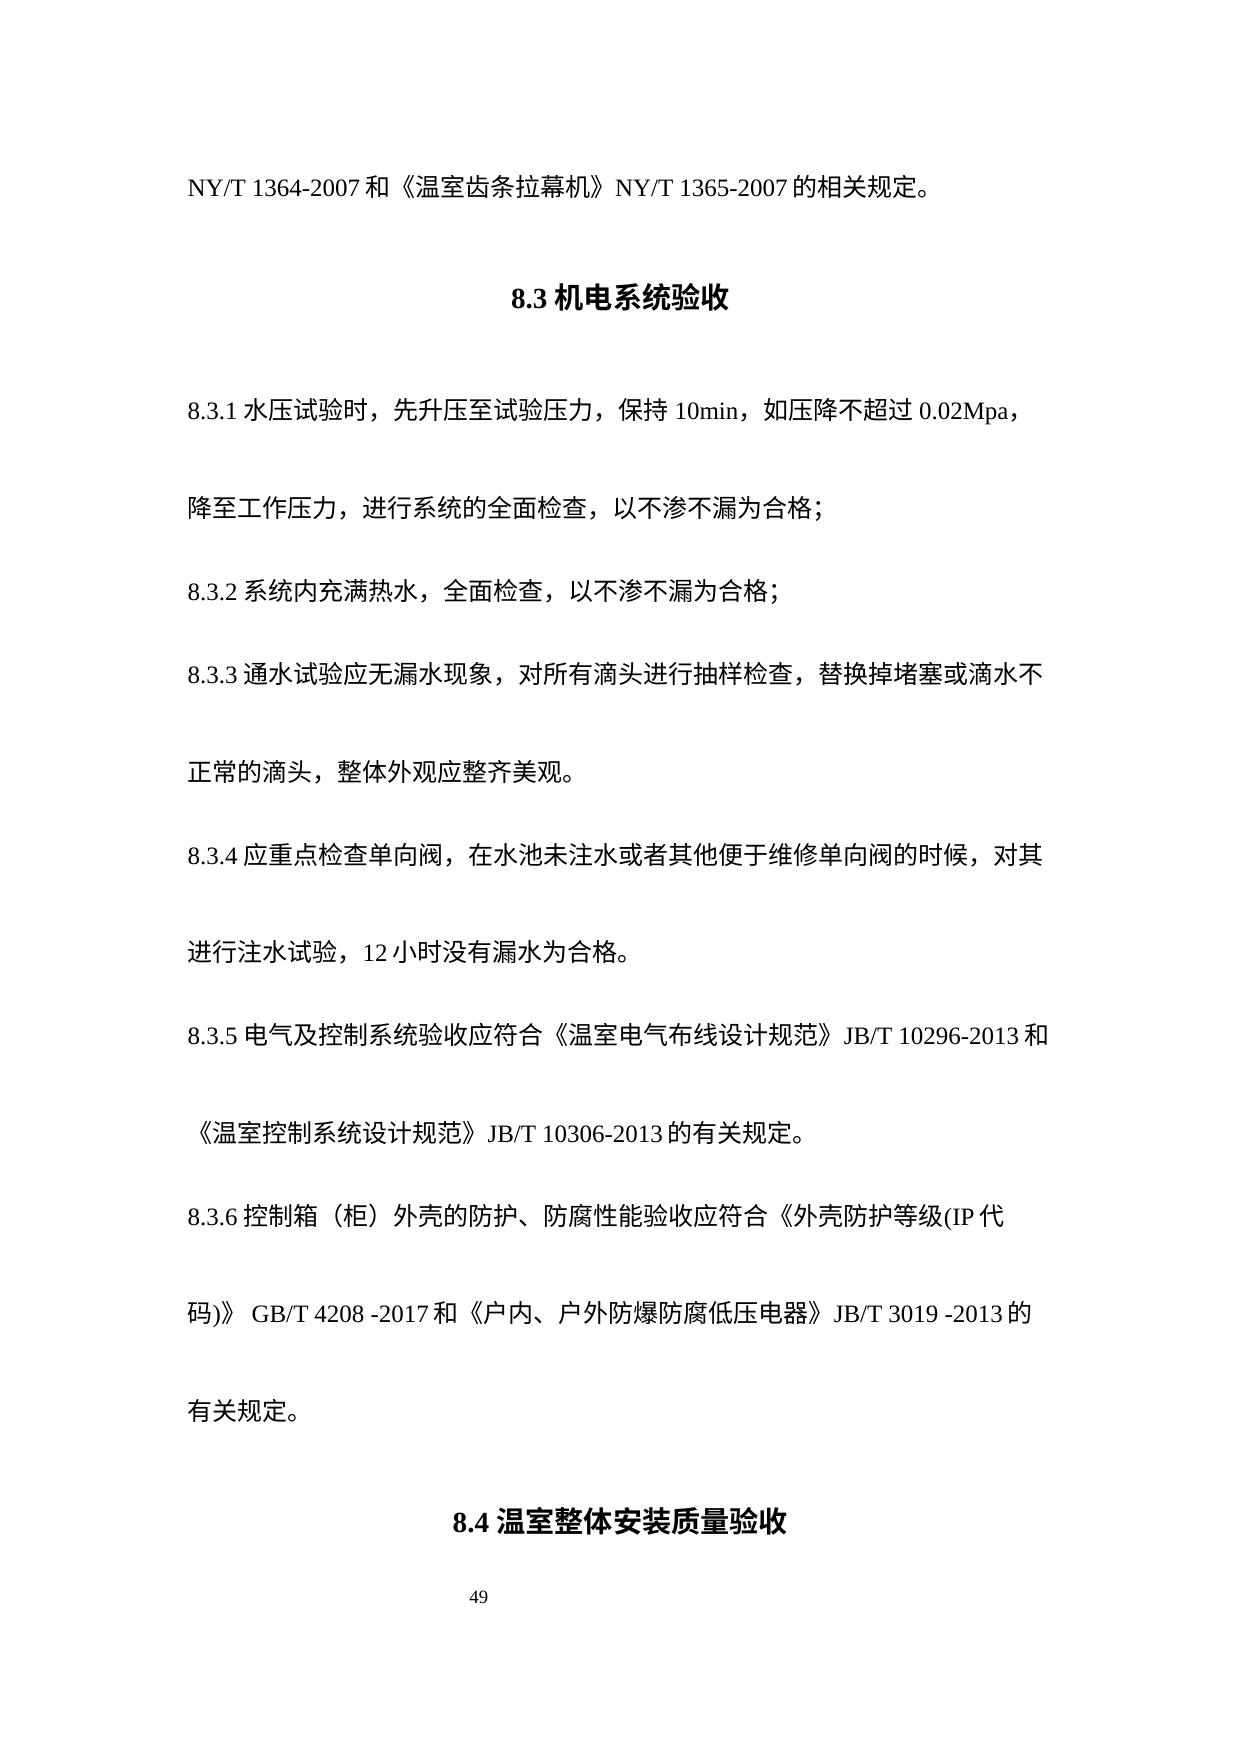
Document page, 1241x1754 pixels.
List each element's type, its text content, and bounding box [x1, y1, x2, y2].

subtitle 电气及控制系统验收应符合《温室电气布线设计规范》JB/T 10296-2013和《温室控制系统设计规范》JB/T 10306-2013的有关规定。 [187, 1001, 1053, 1164]
subtitle 水压试验时，先升压至试验压力，保持 10min，如压降不超过 0.02Mpa，降至工作压力，进行系统的全面检查，以不渗不漏为合格； [187, 376, 1053, 539]
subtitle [187, 153, 1053, 218]
subtitle 系统内充满热水，全面检查，以不渗不漏为合格； [187, 557, 1053, 622]
subtitle 机电系统验收 [187, 263, 1053, 328]
subtitle 温室整体安装质量验收 [187, 1487, 1053, 1552]
subtitle 应重点检查单向阀，在水池未注水或者其他便于维修单向阀的时候，对其进行注水试验，12小时没有漏水为合格。 [187, 821, 1053, 983]
subtitle 通水试验应无漏水现象，对所有滴头进行抽样检查，替换掉堵塞或滴水不正常的滴头，整体外观应整齐美观。 [187, 640, 1053, 803]
subtitle 控制箱（柜）外壳的防护、防腐性能验收应符合《外壳防护等级(IP代码)》 GB/T 4208 -2017和《户内、户外防爆防腐低压电器》JB/T 3019 -2013的有关规定。 [187, 1182, 1053, 1442]
